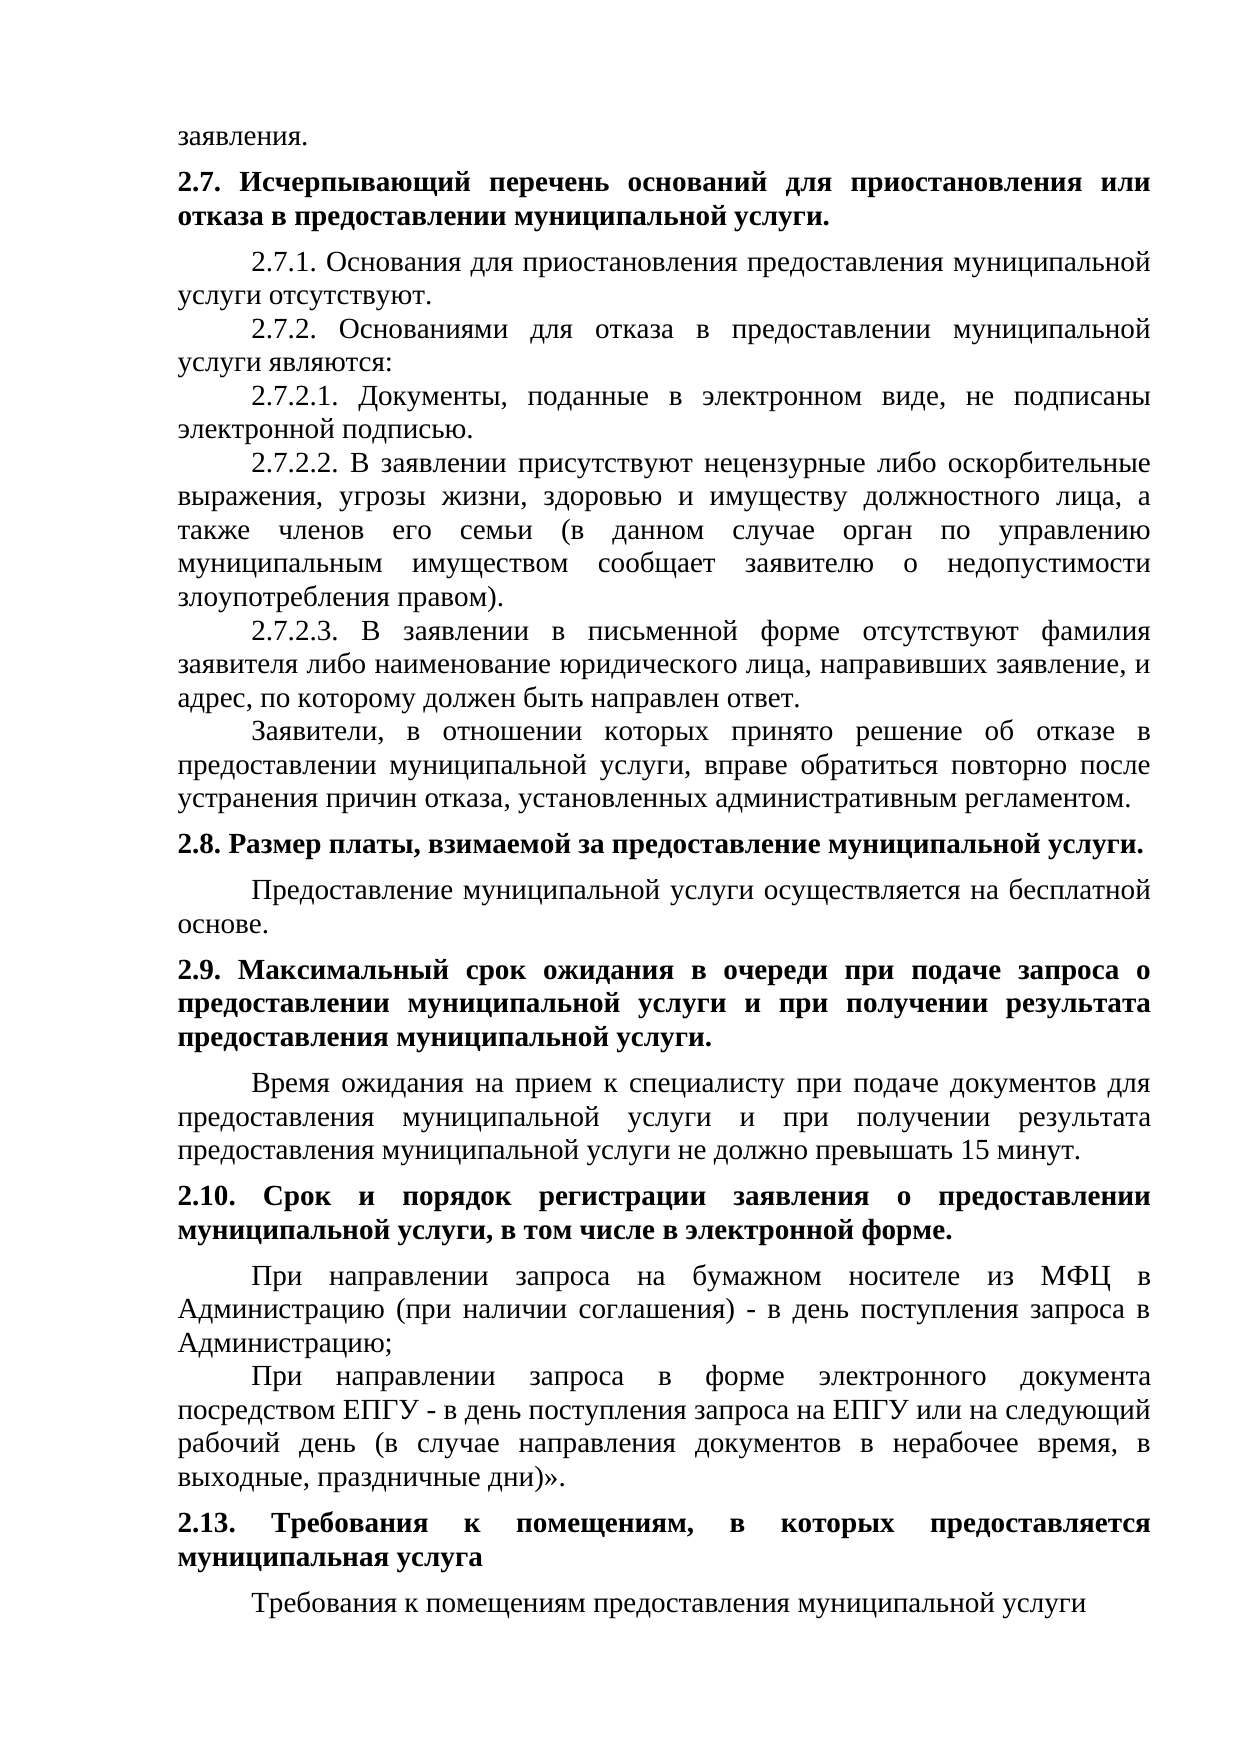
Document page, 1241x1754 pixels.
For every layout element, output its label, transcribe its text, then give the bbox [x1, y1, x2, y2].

text 2.7.2.1. Документы, поданные в электронном виде, не подписаны электронной подписью. [177, 378, 1152, 445]
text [177, 118, 1152, 152]
text Заявители, в отношении которых принято решение об отказе в предоставлении муниципальной услуги, вправе обратиться повторно после устранения причин отказа, установленных административным регламентом. [177, 713, 1152, 814]
text Время ожидания на прием к специалисту при подаче документов для предоставления муниципальной услуги и при получении результата предоставления муниципальной услуги не должно превышать 15 минут. [177, 1065, 1152, 1166]
title 2.10. Срок и порядок регистрации заявления о предоставлении муниципальной услуги, в том числе в электронной форме. [177, 1178, 1152, 1245]
text 2.7.2. Основаниями для отказа в предоставлении муниципальной услуги являются: [177, 311, 1152, 378]
text Предоставление муниципальной услуги осуществляется на бесплатной основе. [177, 872, 1152, 939]
text 2.7.2.3. В заявлении в письменной форме отсутствуют фамилия заявителя либо наименование юридического лица, направивших заявление, и адрес, по которому должен быть направлен ответ. [177, 613, 1152, 713]
text 2.13. Требования к помещениям, в которых предоставляется муниципальная услуга [177, 1505, 1152, 1572]
text При направлении запроса на бумажном носителе из МФЦ в Администрацию (при наличии соглашения) - в день поступления запроса в Администрацию; [177, 1258, 1152, 1358]
text 2.7.1. Основания для приостановления предоставления муниципальной услуги отсутствуют. [177, 244, 1152, 311]
title 2.7. Исчерпывающий перечень оснований для приостановления или отказа в предоставлении муниципальной услуги. [177, 164, 1152, 231]
text При направлении запроса в форме электронного документа посредством ЕПГУ - в день поступления запроса на ЕПГУ или на следующий рабочий день (в случае направления документов в нерабочее время, в выходные, праздничные дни)». [177, 1358, 1152, 1493]
text Требования к помещениям предоставления муниципальной услуги [177, 1585, 1152, 1618]
text 2.7.2.2. В заявлении присутствуют нецензурные либо оскорбительные выражения, угрозы жизни, здоровью и имуществу должностного лица, а также членов его семьи (в данном случае орган по управлению муниципальным имуществом сообщает заявителю о недопустимости злоупотребления правом). [177, 445, 1152, 613]
title 2.9. Максимальный срок ожидания в очереди при подаче запроса о предоставлении муниципальной услуги и при получении результата предоставления муниципальной услуги. [177, 952, 1152, 1053]
title 2.8. Размер платы, взимаемой за предоставление муниципальной услуги. [177, 826, 1152, 860]
